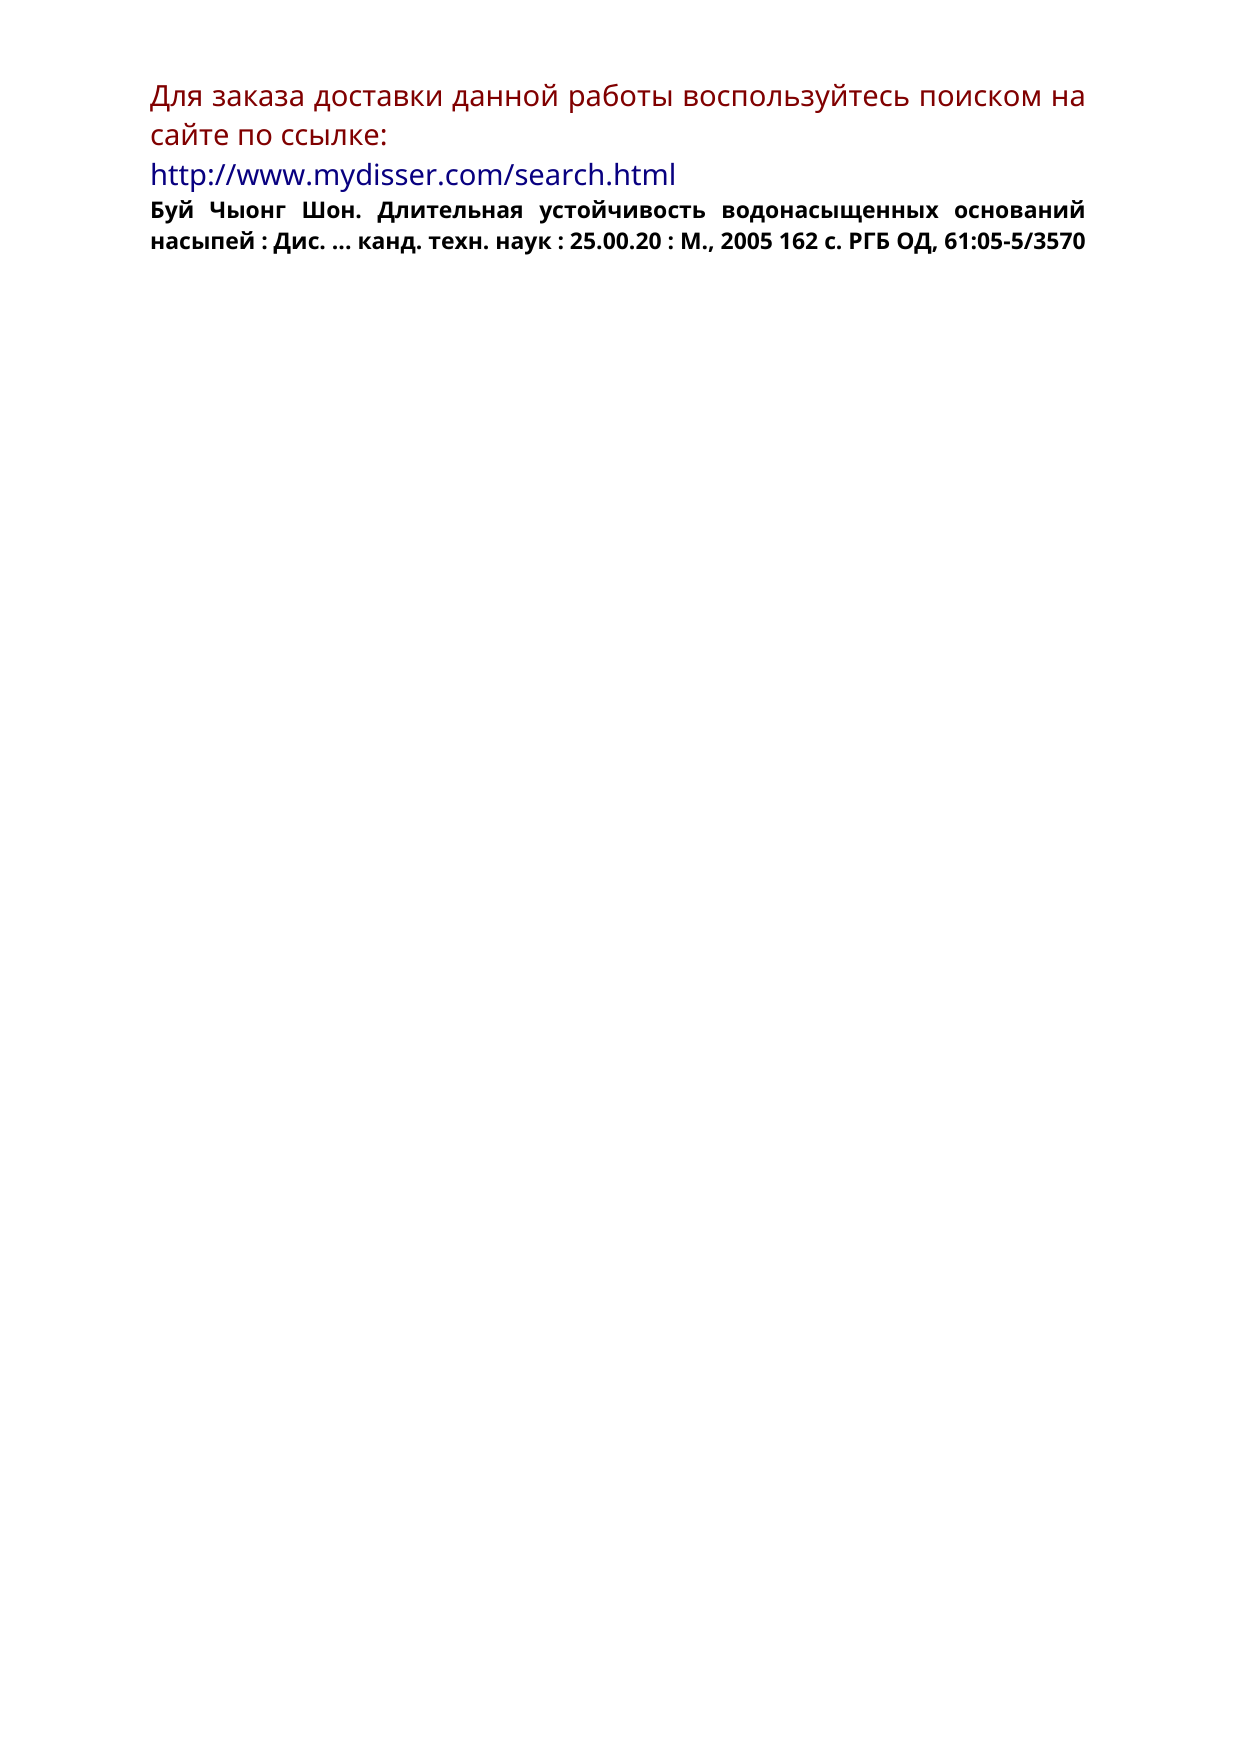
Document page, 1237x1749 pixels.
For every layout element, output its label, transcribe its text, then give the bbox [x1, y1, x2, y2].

text Буй Чыонг Шон. Длительная устойчивость водонасыщенных оснований насыпей : Дис. ... канд. техн. наук : 25.00.20 : М., 2005 162 c. РГБ ОД, 61:05-5/3570 [150, 194, 1086, 257]
